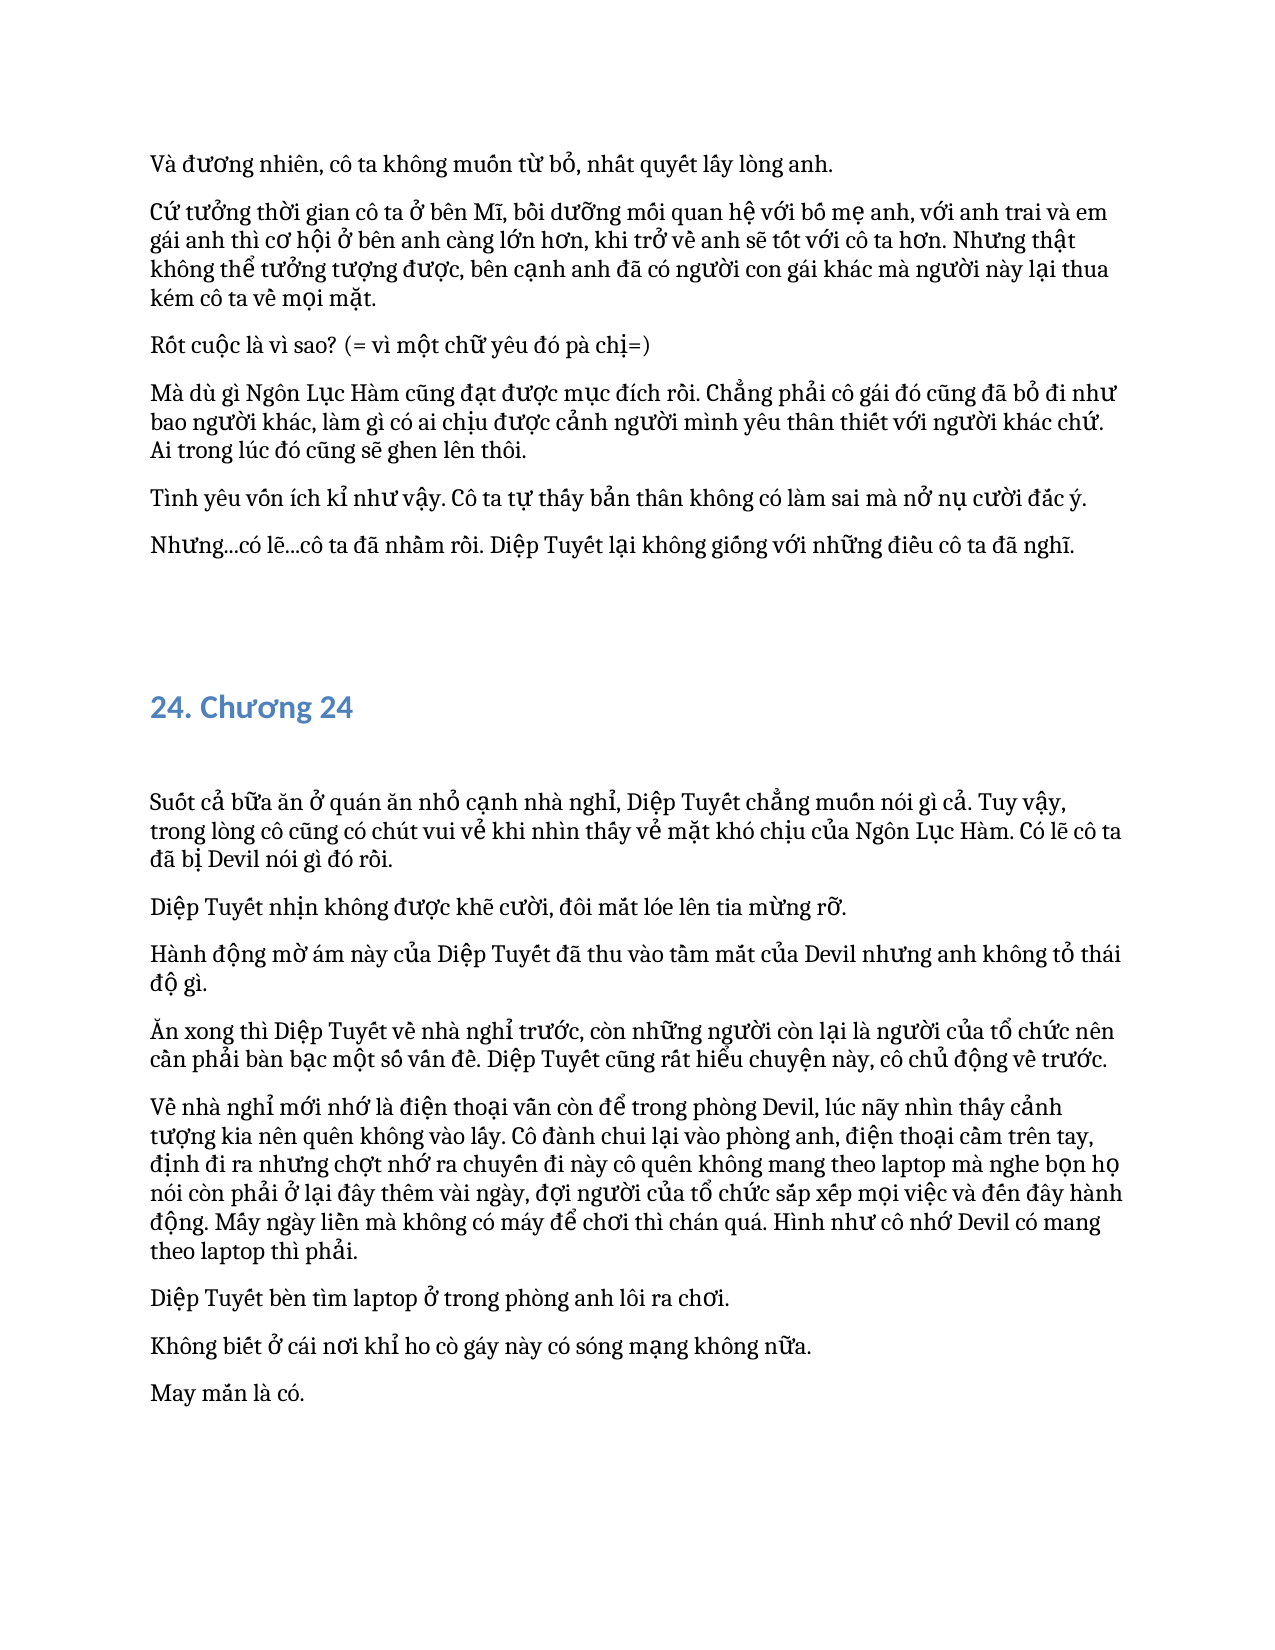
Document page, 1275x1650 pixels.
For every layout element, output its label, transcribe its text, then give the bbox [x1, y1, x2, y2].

text Suốt cả bữa ăn ở quán ăn nhỏ cạnh nhà nghỉ, Diệp Tuyết chẳng muốn nói gì cả. Tuy vậy, trong lòng cô cũng có chút vui vẻ khi nhìn thấy vẻ mặt khó chịu của Ngôn Lục Hàm. Có lẽ cô ta đã bị Devil nói gì đó rồi. [150, 730, 1125, 874]
subtitle 24. Chương 24 [150, 686, 1125, 727]
text Ăn xong thì Diệp Tuyết về nhà nghỉ trước, còn những người còn lại là người của tổ chức nên cần phải bàn bạc một số vấn đề. Diệp Tuyết cũng rất hiểu chuyện này, cô chủ động về trước. [150, 1017, 1125, 1074]
text Rốt cuộc là vì sao? (= vì một chữ yêu đó pà chị=) [150, 331, 1125, 360]
text Mà dù gì Ngôn Lục Hàm cũng đạt được mục đích rồi. Chẳng phải cô gái đó cũng đã bỏ đi như bao người khác, làm gì có ai chịu được cảnh người mình yêu thân thiết với người khác chứ. Ai trong lúc đó cũng sẽ ghen lên thôi. [150, 379, 1125, 465]
text Tình yêu vốn ích kỉ như vậy. Cô ta tự thấy bản thân không có làm sai mà nở nụ cười đắc ý. [150, 484, 1125, 512]
text Nhưng...có lẽ...cô ta đã nhầm rồi. Diệp Tuyết lại không giống với những điều cô ta đã nghĩ. [150, 531, 1125, 560]
text Diệp Tuyết nhịn không được khẽ cười, đôi mắt lóe lên tia mừng rỡ. [150, 893, 1125, 922]
text Hành động mờ ám này của Diệp Tuyết đã thu vào tầm mắt của Devil nhưng anh không tỏ thái độ gì. [150, 940, 1125, 998]
text Cứ tưởng thời gian cô ta ở bên Mĩ, bồi dưỡng mối quan hệ với bố mẹ anh, với anh trai và em gái anh thì cơ hội ở bên anh càng lớn hơn, khi trở về anh sẽ tốt với cô ta hơn. Nhưng thật không thể tưởng tượng được, bên cạnh anh đã có người con gái khác mà người này lại thua kém cô ta về mọi mặt. [150, 197, 1125, 312]
text May mắn là có. [150, 1379, 1125, 1408]
text Diệp Tuyết bèn tìm laptop ở trong phòng anh lôi ra chơi. [150, 1284, 1125, 1313]
text Và đương nhiên, cô ta không muốn từ bỏ, nhất quyết lấy lòng anh. [150, 150, 1125, 179]
text Về nhà nghỉ mới nhớ là điện thoại vẫn còn để trong phòng Devil, lúc nãy nhìn thấy cảnh tượng kia nên quên không vào lấy. Cô đành chui lại vào phòng anh, điện thoại cầm trên tay, định đi ra nhưng chợt nhớ ra chuyến đi này cô quên không mang theo laptop mà nghe bọn họ nói còn phải ở lại đây thêm vài ngày, đợi người của tổ chức sắp xếp mọi việc và đến đây hành động. Mấy ngày liền mà không có máy để chơi thì chán quá. Hình như cô nhớ Devil có mang theo laptop thì phải. [150, 1093, 1125, 1265]
text Không biết ở cái nơi khỉ ho cò gáy này có sóng mạng không nữa. [150, 1332, 1125, 1360]
